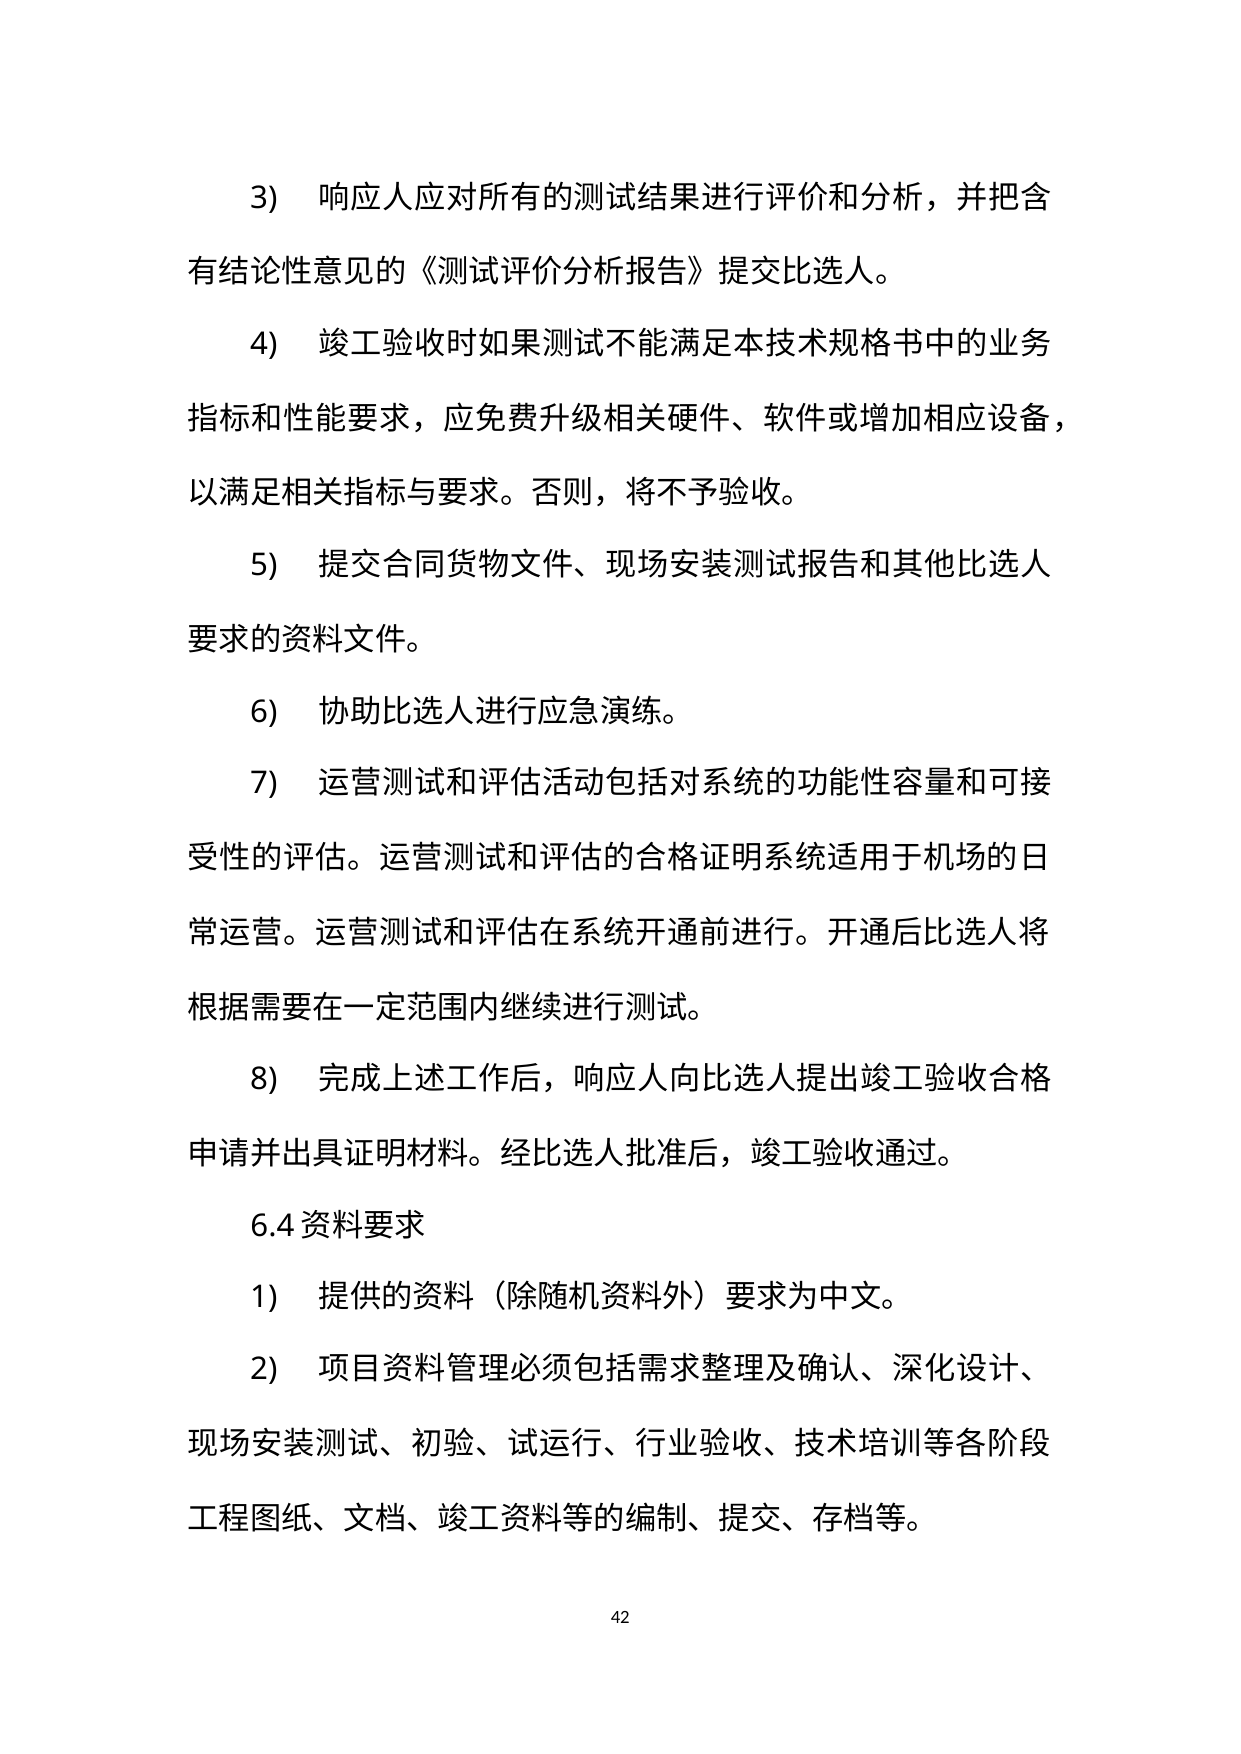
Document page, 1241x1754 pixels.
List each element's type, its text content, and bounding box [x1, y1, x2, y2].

text 6.4资料要求 [187, 1190, 1053, 1255]
list 响应人应对所有的测试结果进行评价和分析，并把含有结论性意见的《测试评价分析报告》提交比选人。 [187, 162, 1053, 302]
list 竣工验收时如果测试不能满足本技术规格书中的业务指标和性能要求，应免费升级相关硬件、软件或增加相应设备，以满足相关指标与要求。否则，将不予验收。 [187, 308, 1053, 523]
list 运营测试和评估活动包括对系统的功能性容量和可接受性的评估。运营测试和评估的合格证明系统适用于机场的日常运营。运营测试和评估在系统开通前进行。开通后比选人将根据需要在一定范围内继续进行测试。 [187, 748, 1053, 1037]
list 协助比选人进行应急演练。 [187, 676, 1053, 741]
list 提供的资料（除随机资料外）要求为中文。 [187, 1262, 1053, 1327]
list 项目资料管理必须包括需求整理及确认、深化设计、现场安装测试、初验、试运行、行业验收、技术培训等各阶段工程图纸、文档、竣工资料等的编制、提交、存档等。 [187, 1334, 1053, 1548]
list 完成上述工作后，响应人向比选人提出竣工验收合格申请并出具证明材料。经比选人批准后，竣工验收通过。 [187, 1044, 1053, 1183]
list 提交合同货物文件、现场安装测试报告和其他比选人要求的资料文件。 [187, 529, 1053, 669]
